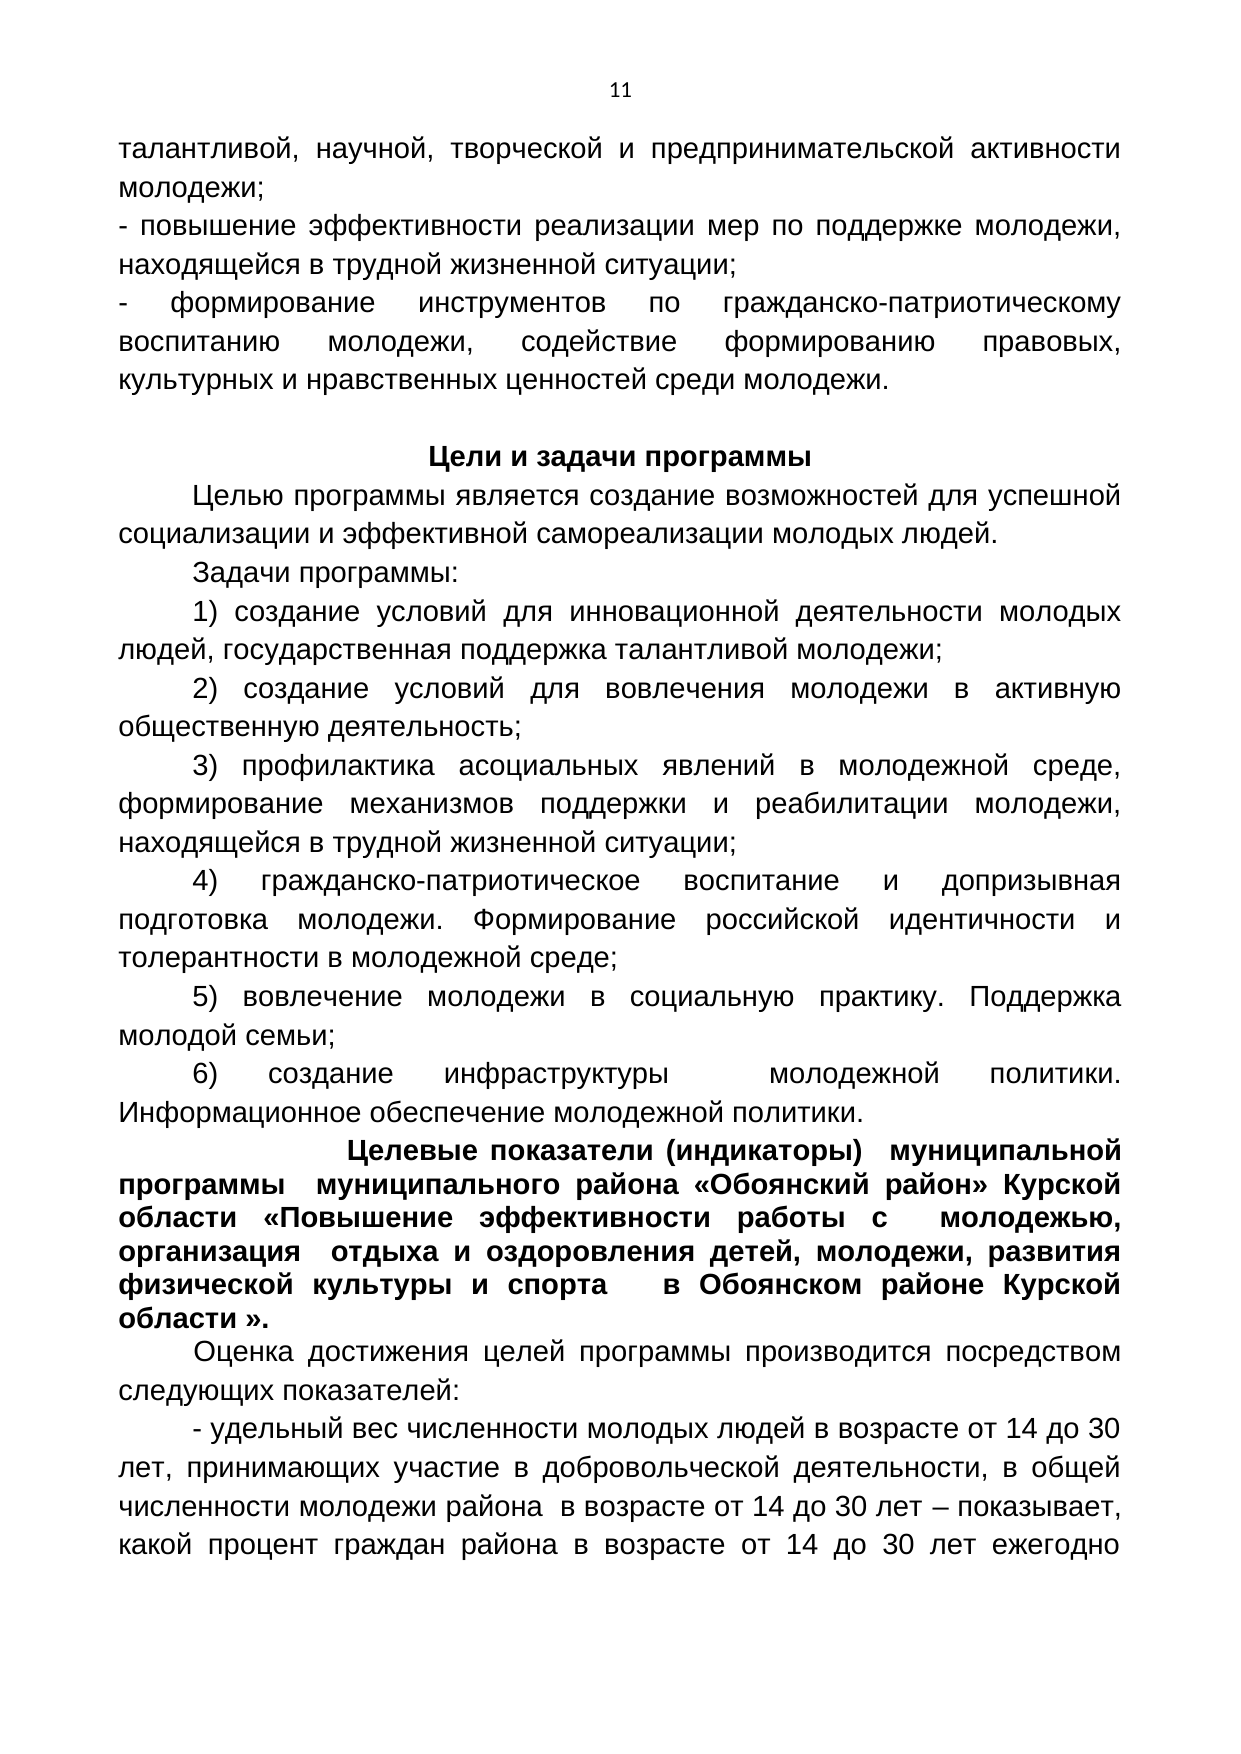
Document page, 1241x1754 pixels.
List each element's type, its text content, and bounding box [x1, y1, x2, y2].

text Целевые показатели (индикаторы) муниципальной программы муниципального района «Обоянский район» Курской области «Повышение эффективности работы с молодежью, организация отдыха и оздоровления детей, молодежи, развития физической культуры и спорта в Обоянском районе Курской области ». [118, 1133, 1122, 1334]
text Задачи программы: [118, 555, 1122, 588]
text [118, 1411, 1122, 1561]
text Оценка достижения целей программы производится посредством следующих показателей: [118, 1334, 1122, 1406]
text Цели и задачи программы [118, 439, 1122, 473]
text 5) вовлечение молодежи в социальную практику. Поддержка молодой семьи; [118, 979, 1122, 1051]
text 4) гражданско-патриотическое воспитание и допризывная подготовка молодежи. Формирование российской идентичности и толерантности в молодежной среде; [118, 863, 1122, 974]
text 6) создание инфраструктуры молодежной политики. Информационное обеспечение молодежной политики. [118, 1056, 1122, 1128]
text Целью программы является создание возможностей для успешной социализации и эффективной самореализации молодых людей. [118, 478, 1122, 550]
text - формирование инструментов по гражданско-патриотическому воспитанию молодежи, содействие формированию правовых, культурных и нравственных ценностей среди молодежи. [118, 285, 1122, 396]
text 2) создание условий для вовлечения молодежи в активную общественную деятельность; [118, 671, 1122, 743]
text - повышение эффективности реализации мер по поддержке молодежи, находящейся в трудной жизненной ситуации; [118, 208, 1122, 280]
text 3) профилактика асоциальных явлений в молодежной среде, формирование механизмов поддержки и реабилитации молодежи, находящейся в трудной жизненной ситуации; [118, 748, 1122, 858]
text 1) создание условий для инновационной деятельности молодых людей, государственная поддержка талантливой молодежи; [118, 593, 1122, 666]
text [118, 131, 1122, 203]
